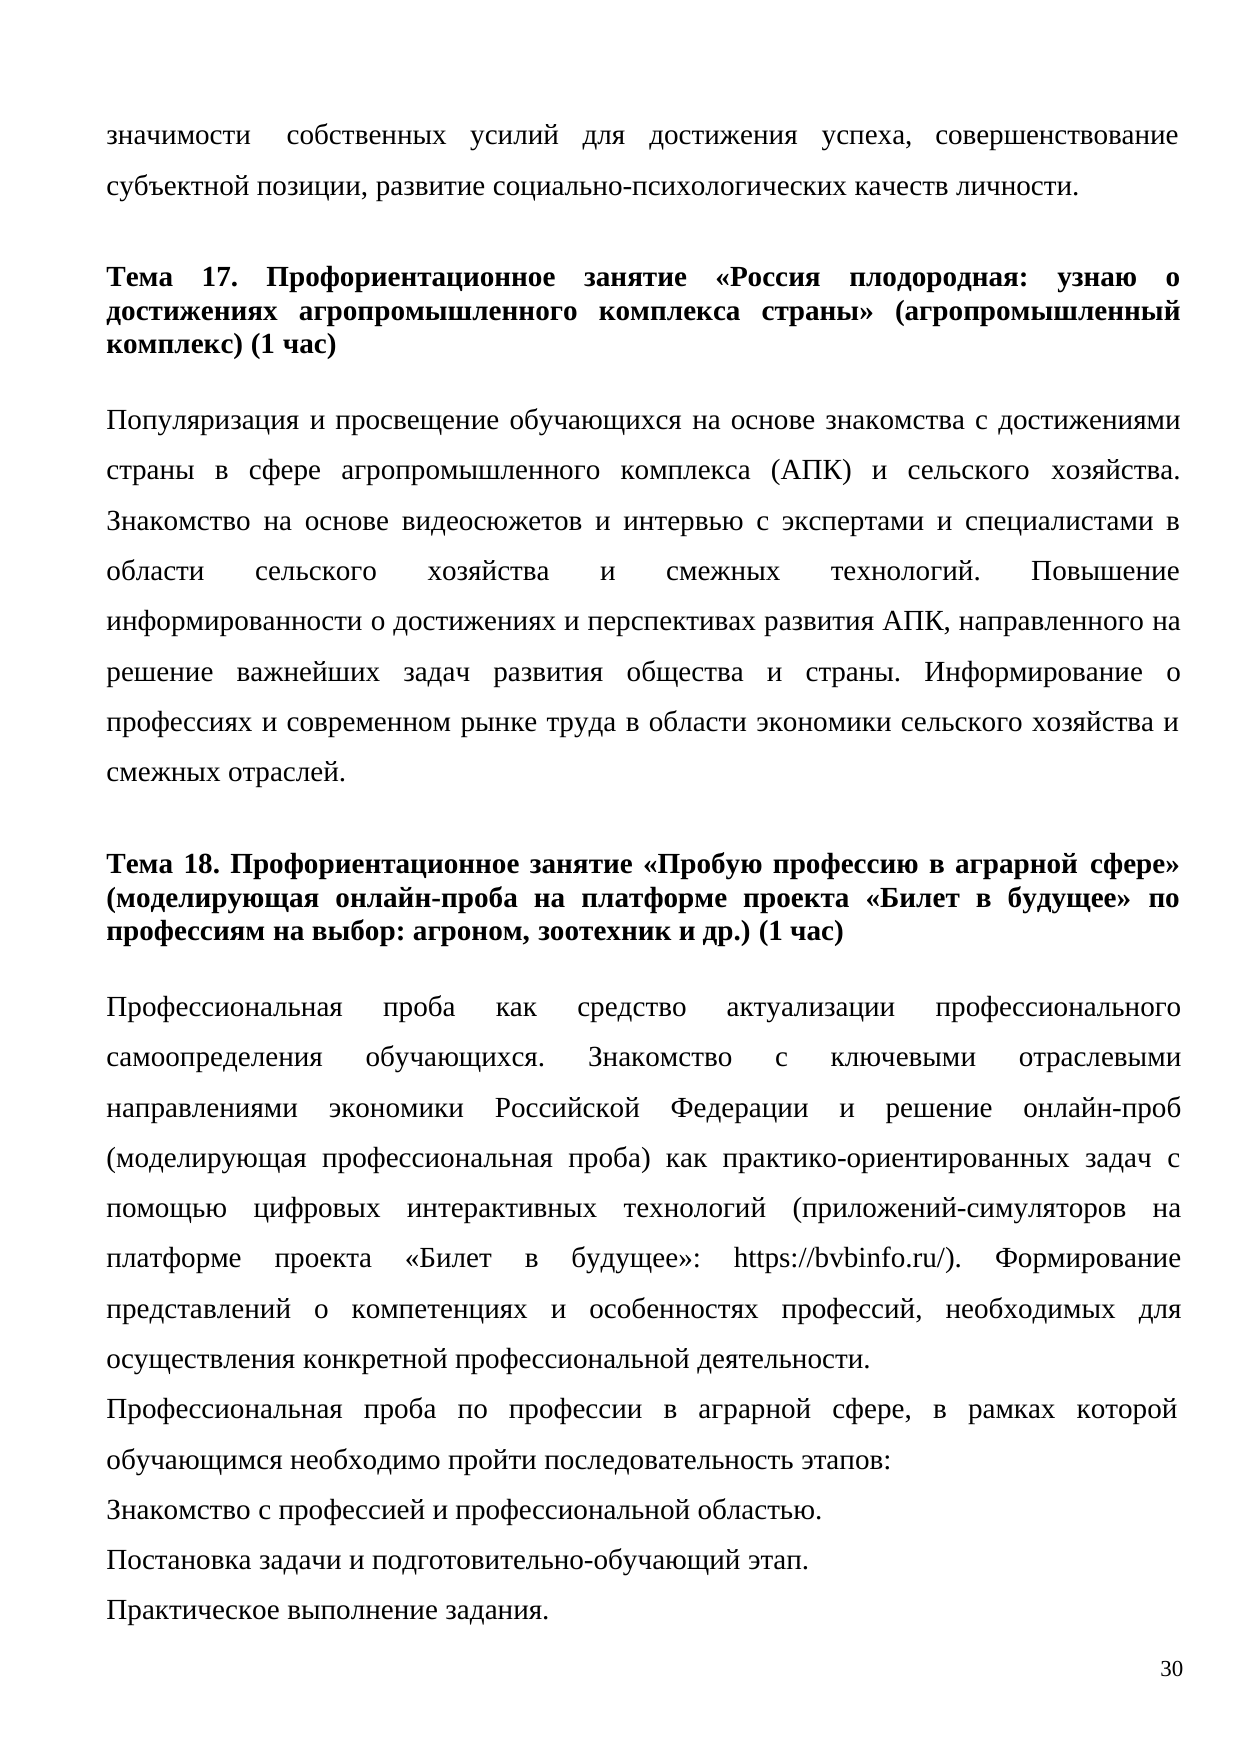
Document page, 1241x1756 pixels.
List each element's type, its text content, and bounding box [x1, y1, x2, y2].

list Знакомство с профессией и профессиональной областью. [106, 1493, 1194, 1526]
text Профессиональная проба как средство актуализации профессионального самоопределения обучающихся. Знакомство с ключевыми отраслевыми направлениями экономики Российской Федерации и решение онлайн-проб (моделирующая профессиональная проба) как практико-ориентированных задач с помощью цифровых интерактивных технологий (приложений-симуляторов на платформе проекта «Билет в будущее»: https://bvbinfo.ru/). Формирование представлений о компетенциях и особенностях профессий, необходимых для осуществления конкретной профессиональной деятельности. [106, 989, 1181, 1375]
subtitle Тема 18. Профориентационное занятие «Пробую профессию в аграрной сфере» (моделирующая онлайн-проба на платформе проекта «Билет в будущее» по профессиям на выбор: агроном, зоотехник и др.) (1 час) [106, 846, 1180, 947]
text Профессиональная проба по профессии в аграрной сфере, в рамках которой обучающимся необходимо пройти последовательность этапов: [106, 1392, 1179, 1476]
list Постановка задачи и подготовительно-обучающий этап. [106, 1542, 1194, 1576]
text значимости собственных усилий для достижения успеха, совершенствование субъектной позиции, развитие социально-психологических качеств личности. [106, 117, 1179, 202]
subtitle Тема 17. Профориентационное занятие «Россия плодородная: узнаю о достижениях агропромышленного комплекса страны» (агропромышленный комплекс) (1 час) [106, 259, 1180, 360]
text Популяризация и просвещение обучающихся на основе знакомства с достижениями страны в сфере агропромышленного комплекса (АПК) и сельского хозяйства. Знакомство на основе видеосюжетов и интервью с экспертами и специалистами в области сельского хозяйства и смежных технологий. Повышение информированности о достижениях и перспективах развития АПК, направленного на решение важнейших задач развития общества и страны. Информирование о профессиях и современном рынке труда в области экономики сельского хозяйства и смежных отраслей. [106, 402, 1180, 788]
list Практическое выполнение задания. [106, 1592, 1194, 1626]
